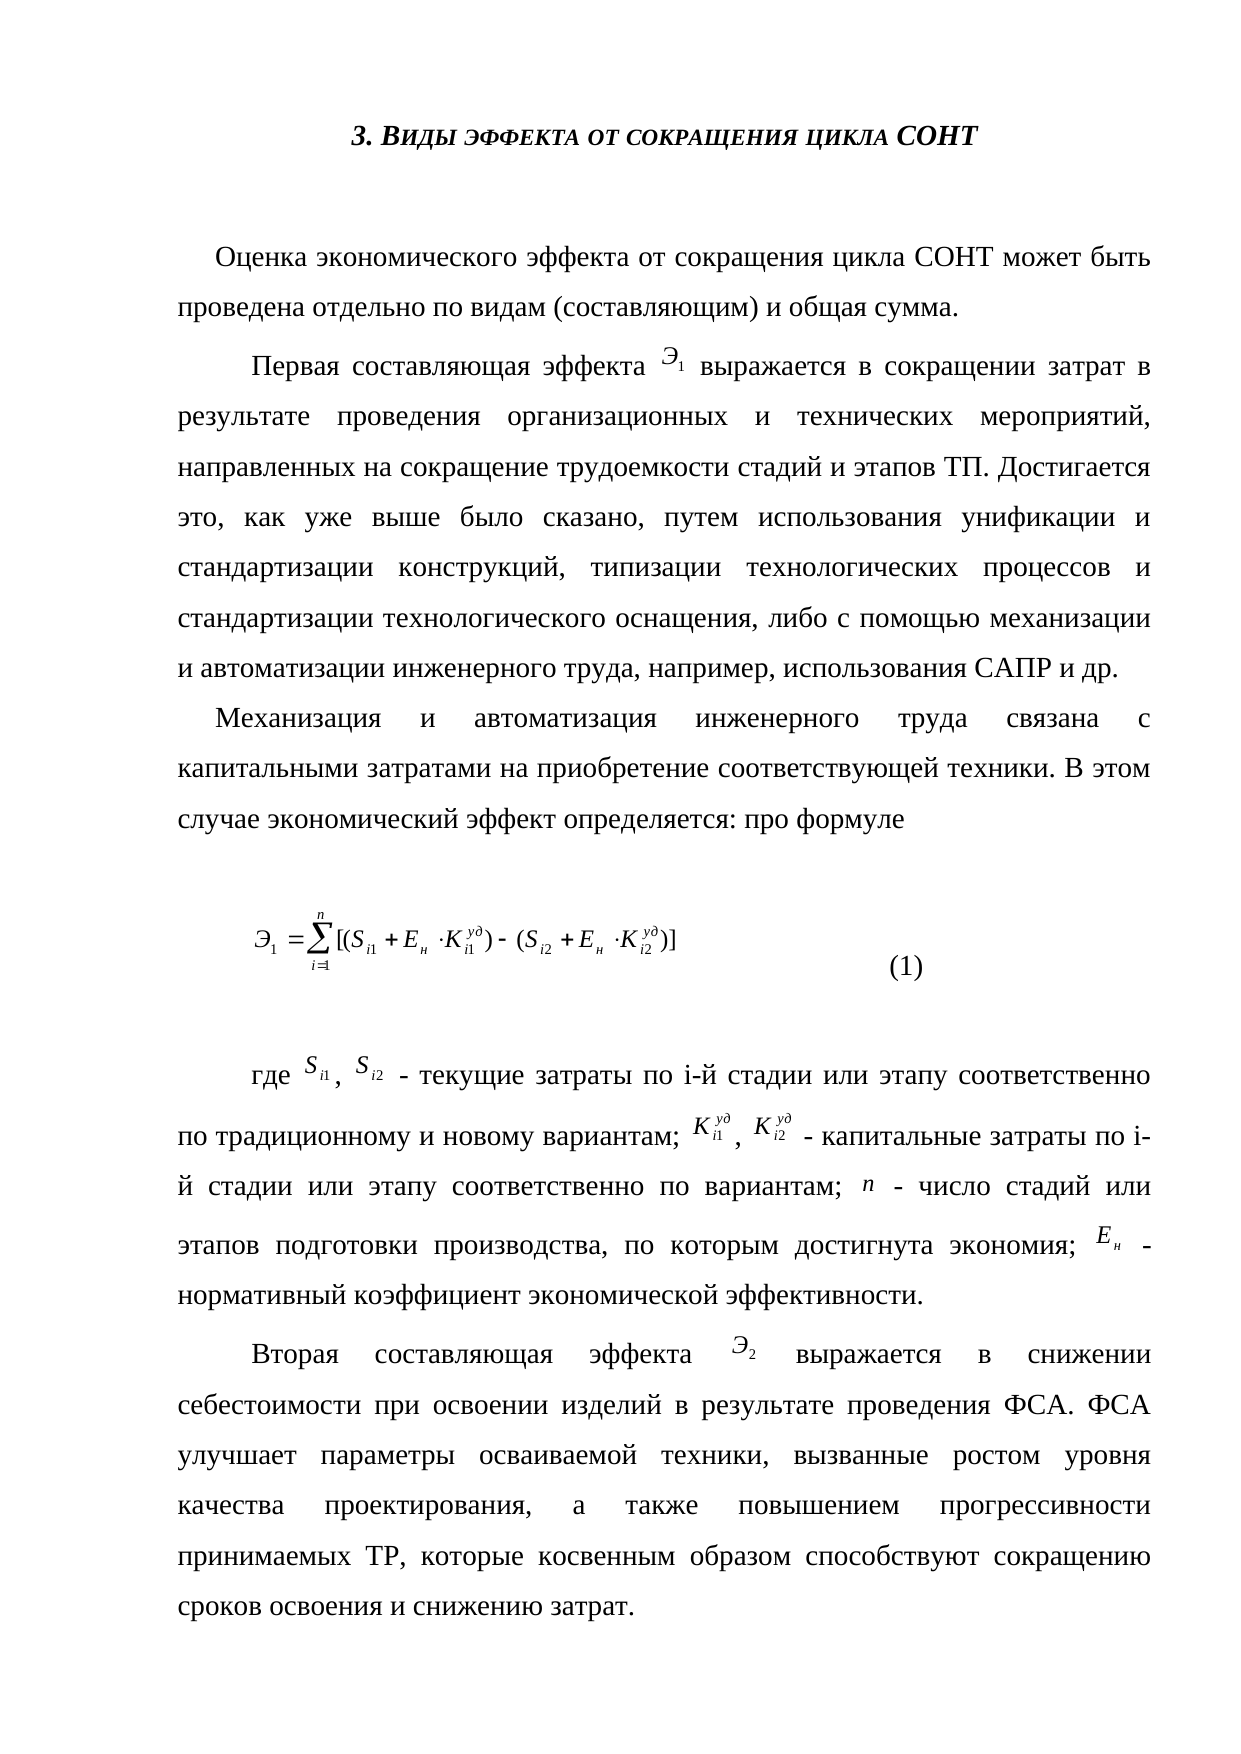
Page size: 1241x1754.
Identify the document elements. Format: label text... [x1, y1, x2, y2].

text Вторая составляющая эффекта выражается в снижении себестоимости при освоении изделий в результате проведения ФСА. ФСА улучшает параметры осваиваемой техники, вызванные ростом уровня качества проектирования, а также повышением прогрессивности принимаемых ТР, которые косвенным образом способствуют сокращению сроков освоения и снижению затрат. [177, 1328, 1152, 1622]
text Механизация и автоматизация инженерного труда связана с капитальными затратами на приобретение соответствующей техники. В этом случае экономический эффект определяется: про формуле [177, 700, 1152, 834]
text (1) [177, 902, 1152, 981]
text где , - текущие затраты по i-й стадии или этапу соответственно по традиционному и новому вариантам; , - капитальные затраты по i-й стадии или этапу соответственно по вариантам; - число стадий или этапов подготовки производства, по которым достигнута экономия; - нормативный коэффициент экономической эффективности. [177, 1048, 1152, 1311]
text Первая составляющая эффекта выражается в сокращении затрат в результате проведения организационных и технических мероприятий, направленных на сокращение трудоемкости стадий и этапов ТП. Достигается это, как уже выше было сказано, путем использования унификации и стандартизации конструкций, типизации технологических процессов и стандартизации технологического оснащения, либо с помощью механизации и автоматизации инженерного труда, например, использования САПР и др. [177, 339, 1152, 683]
text Оценка экономического эффекта от сокращения цикла СОНТ может быть проведена отдельно по видам (составляющим) и общая сумма. [177, 239, 1152, 323]
subtitle 3. Виды эффекта от сокращения цикла СОНТ [177, 118, 1152, 152]
